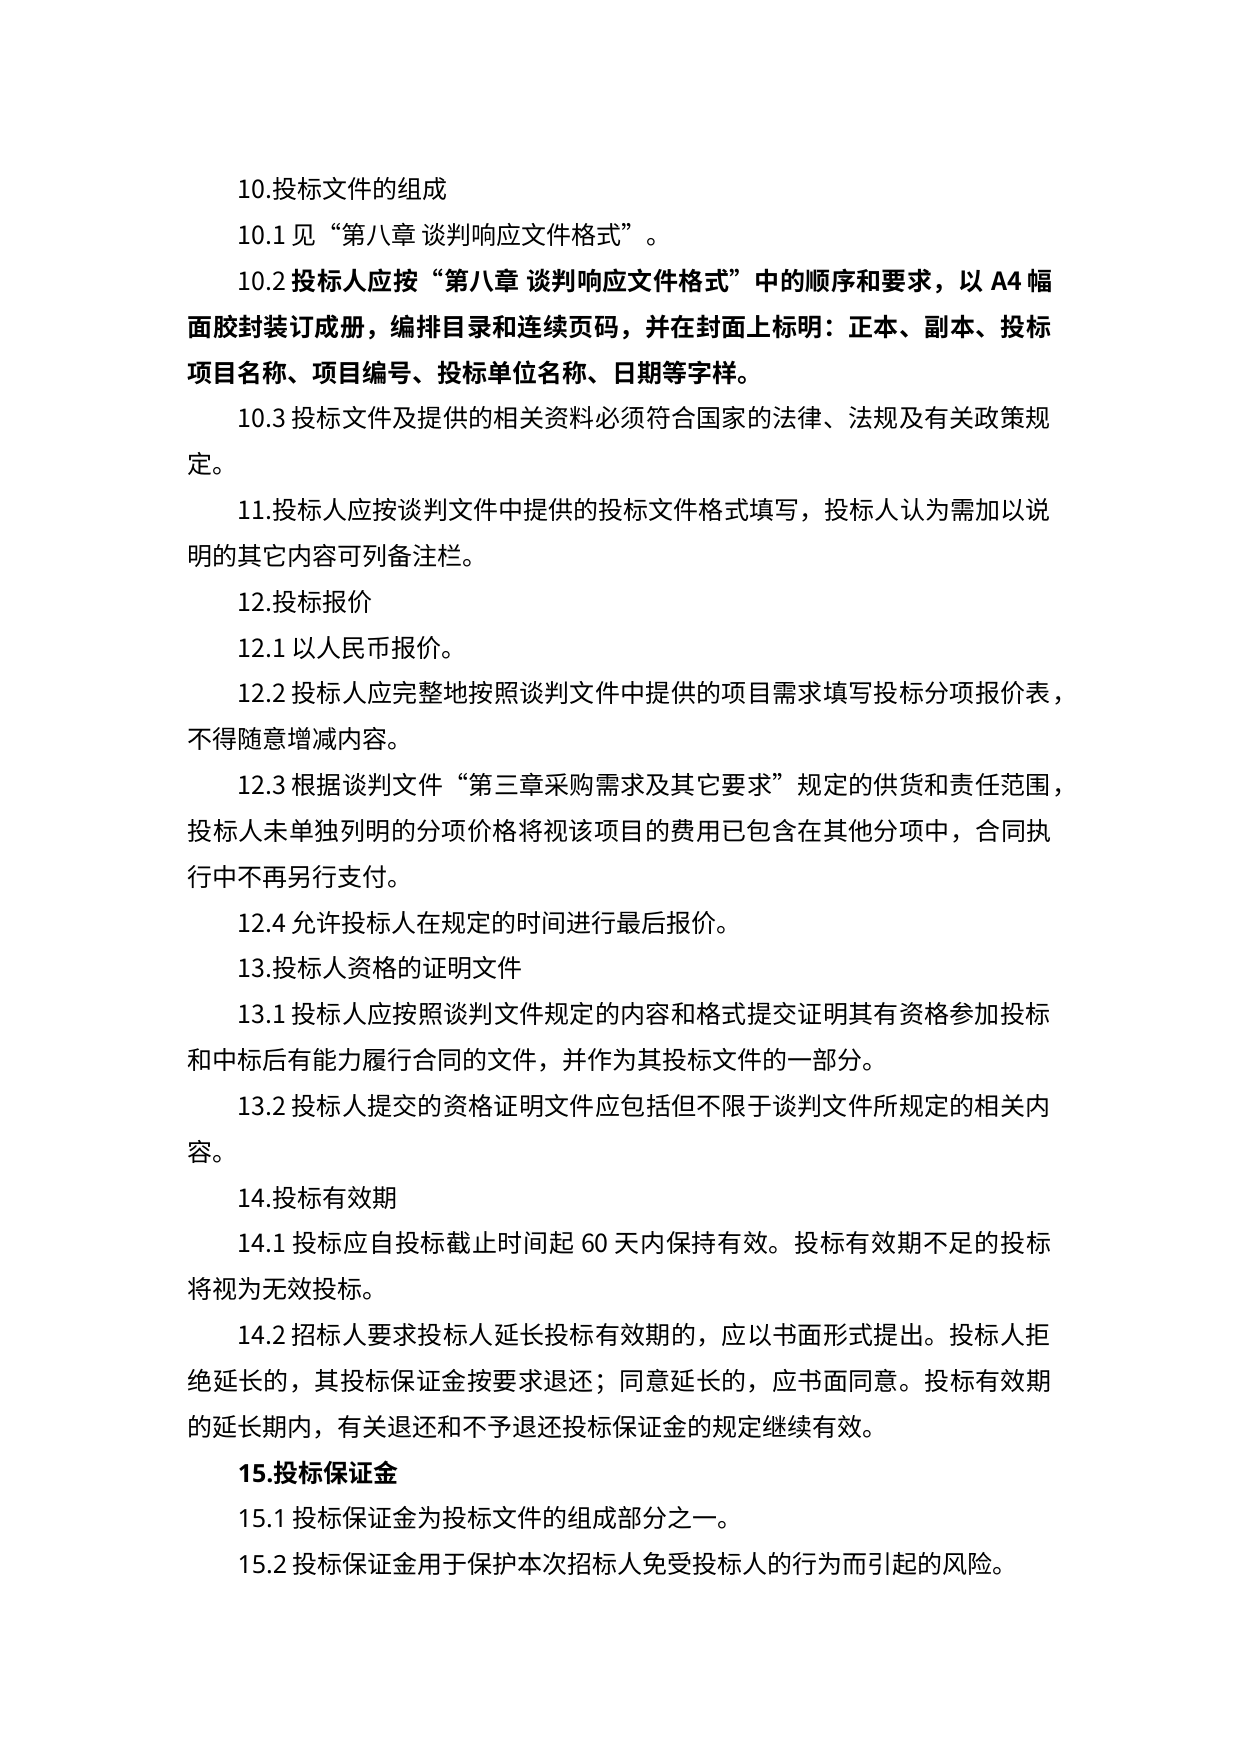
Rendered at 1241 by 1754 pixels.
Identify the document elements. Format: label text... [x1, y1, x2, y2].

text 12.3根据谈判文件“第三章采购需求及其它要求”规定的供货和责任范围，投标人未单独列明的分项价格将视该项目的费用已包含在其他分项中，合同执行中不再另行支付。 [187, 758, 1053, 895]
text 12.4允许投标人在规定的时间进行最后报价。 [187, 895, 1053, 941]
text 10.3投标文件及提供的相关资料必须符合国家的法律、法规及有关政策规定。 [187, 391, 1053, 483]
text 14.1投标应自投标截止时间起60天内保持有效。投标有效期不足的投标将视为无效投标。 [187, 1216, 1053, 1308]
text 14.投标有效期 [187, 1170, 1053, 1216]
text 12.1以人民币报价。 [187, 620, 1053, 666]
text 15.2投标保证金用于保护本次招标人免受投标人的行为而引起的风险。 [187, 1537, 1053, 1583]
text 15.1投标保证金为投标文件的组成部分之一。 [187, 1491, 1053, 1537]
text 15.投标保证金 [187, 1445, 1053, 1491]
text 12.2投标人应完整地按照谈判文件中提供的项目需求填写投标分项报价表，不得随意增减内容。 [187, 666, 1053, 758]
text 10.2投标人应按“第八章 谈判响应文件格式”中的顺序和要求，以A4幅面胶封装订成册，编排目录和连续页码，并在封面上标明：正本、副本、投标项目名称、项目编号、投标单位名称、日期等字样。 [187, 254, 1053, 391]
text 10.1见“第八章 谈判响应文件格式”。 [187, 208, 1053, 254]
text 13.1投标人应按照谈判文件规定的内容和格式提交证明其有资格参加投标和中标后有能力履行合同的文件，并作为其投标文件的一部分。 [187, 987, 1053, 1079]
text 14.2招标人要求投标人延长投标有效期的，应以书面形式提出。投标人拒绝延长的，其投标保证金按要求退还；同意延长的，应书面同意。投标有效期的延长期内，有关退还和不予退还投标保证金的规定继续有效。 [187, 1308, 1053, 1445]
text 13.投标人资格的证明文件 [187, 941, 1053, 987]
text 13.2投标人提交的资格证明文件应包括但不限于谈判文件所规定的相关内容。 [187, 1079, 1053, 1170]
text 10.投标文件的组成 [187, 162, 1053, 208]
text 12.投标报价 [187, 574, 1053, 620]
text 11.投标人应按谈判文件中提供的投标文件格式填写，投标人认为需加以说明的其它内容可列备注栏。 [187, 483, 1053, 574]
